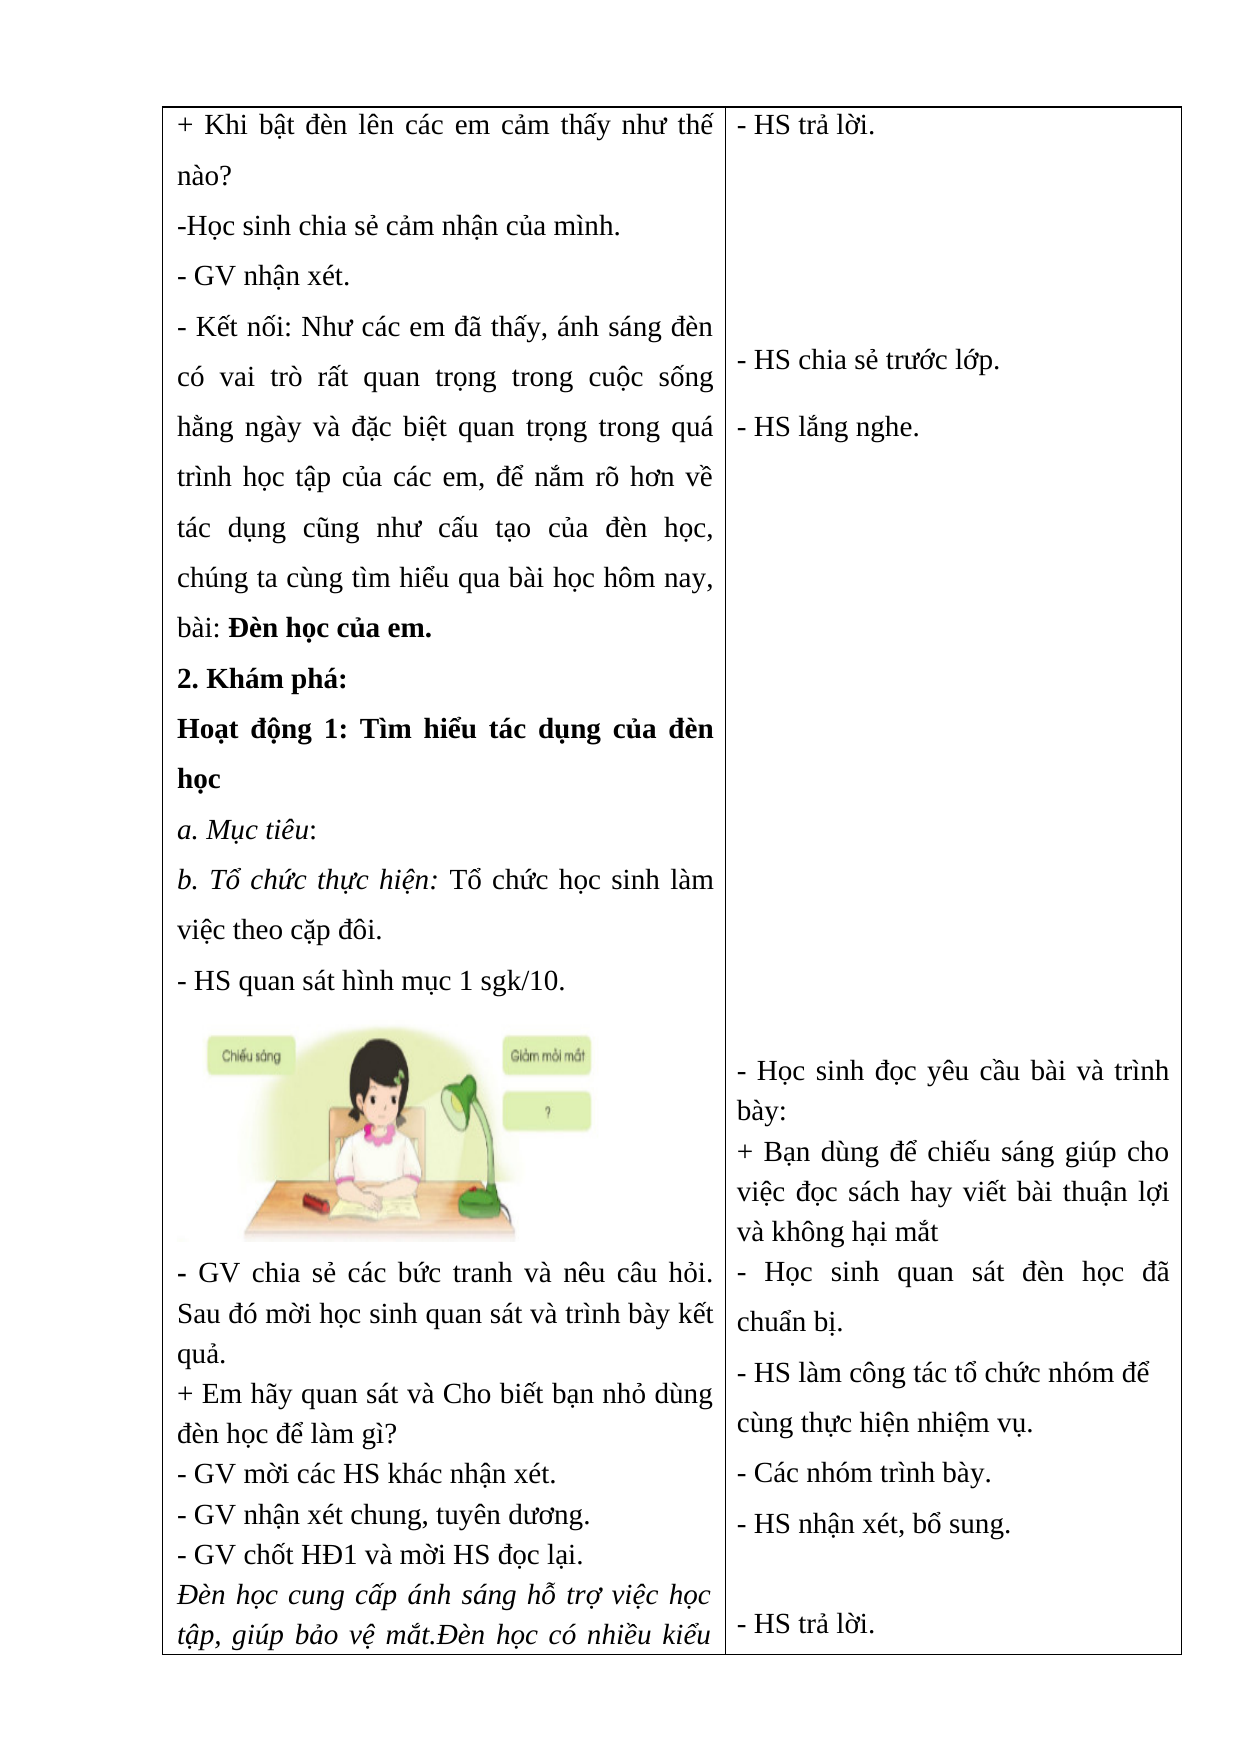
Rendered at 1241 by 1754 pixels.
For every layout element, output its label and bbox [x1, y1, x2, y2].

table_cell [163, 108, 725, 1654]
picture [176, 1013, 628, 1242]
table_cell [726, 108, 1181, 1654]
